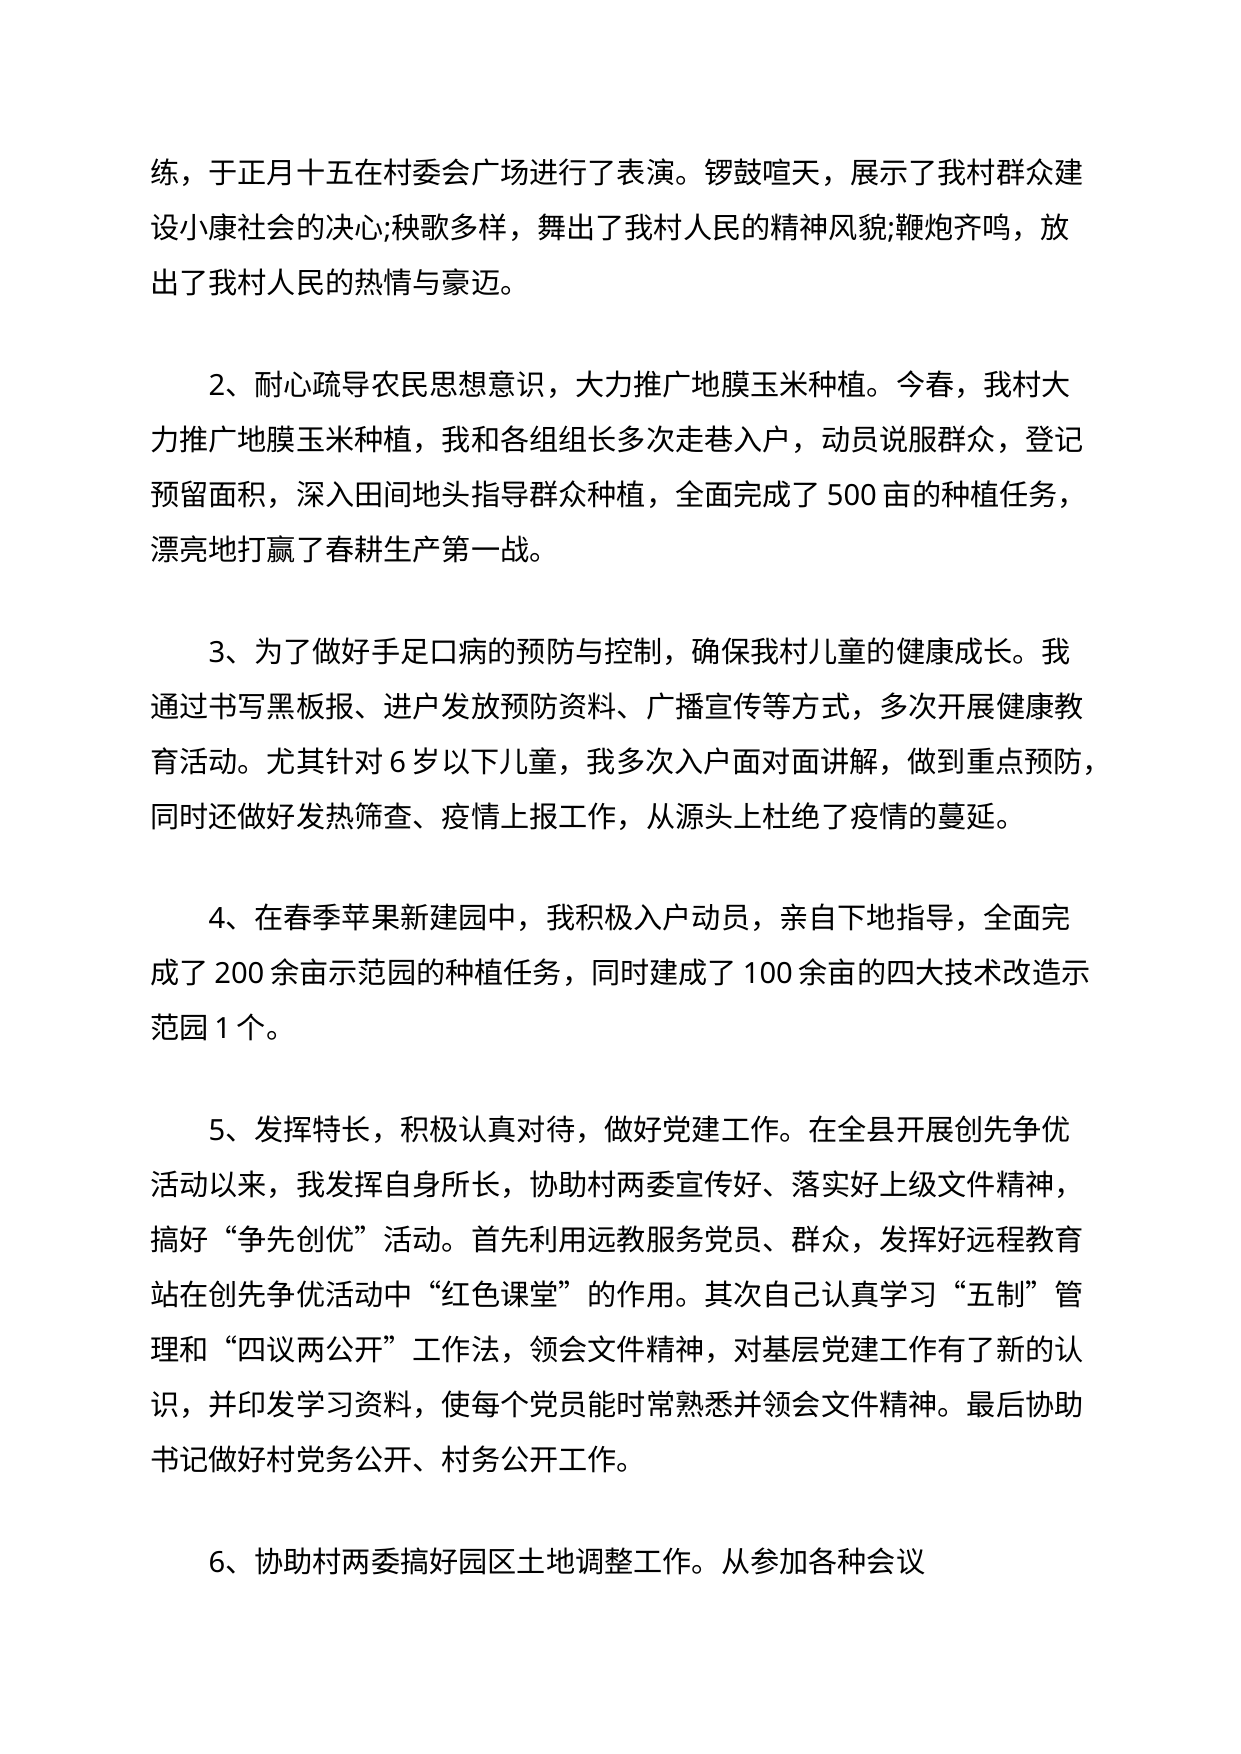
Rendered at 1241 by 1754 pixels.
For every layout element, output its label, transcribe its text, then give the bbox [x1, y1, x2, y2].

text 5、发挥特长，积极认真对待，做好党建工作。在全县开展创先争优活动以来，我发挥自身所长，协助村两委宣传好、落实好上级文件精神，搞好“争先创优”活动。首先利用远教服务党员、群众，发挥好远程教育站在创先争优活动中“红色课堂”的作用。其次自己认真学习“五制”管理和“四议两公开”工作法，领会文件精神，对基层党建工作有了新的认识，并印发学习资料，使每个党员能时常熟悉并领会文件精神。最后协助书记做好村党务公开、村务公开工作。 [150, 1107, 1090, 1479]
text 4、在春季苹果新建园中，我积极入户动员，亲自下地指导，全面完成了200余亩示范园的种植任务，同时建成了100余亩的四大技术改造示范园1个。 [150, 895, 1090, 1047]
text 2、耐心疏导农民思想意识，大力推广地膜玉米种植。今春，我村大力推广地膜玉米种植，我和各组组长多次走巷入户，动员说服群众，登记预留面积，深入田间地头指导群众种植，全面完成了500亩的种植任务，漂亮地打赢了春耕生产第一战。 [150, 362, 1090, 569]
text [150, 150, 1090, 302]
text 3、为了做好手足口病的预防与控制，确保我村儿童的健康成长。我通过书写黑板报、进户发放预防资料、广播宣传等方式，多次开展健康教育活动。尤其针对6岁以下儿童，我多次入户面对面讲解，做到重点预防，同时还做好发热筛查、疫情上报工作，从源头上杜绝了疫情的蔓延。 [150, 628, 1090, 836]
text 6、协助村两委搞好园区土地调整工作。从参加各种会议 [150, 1538, 1090, 1581]
